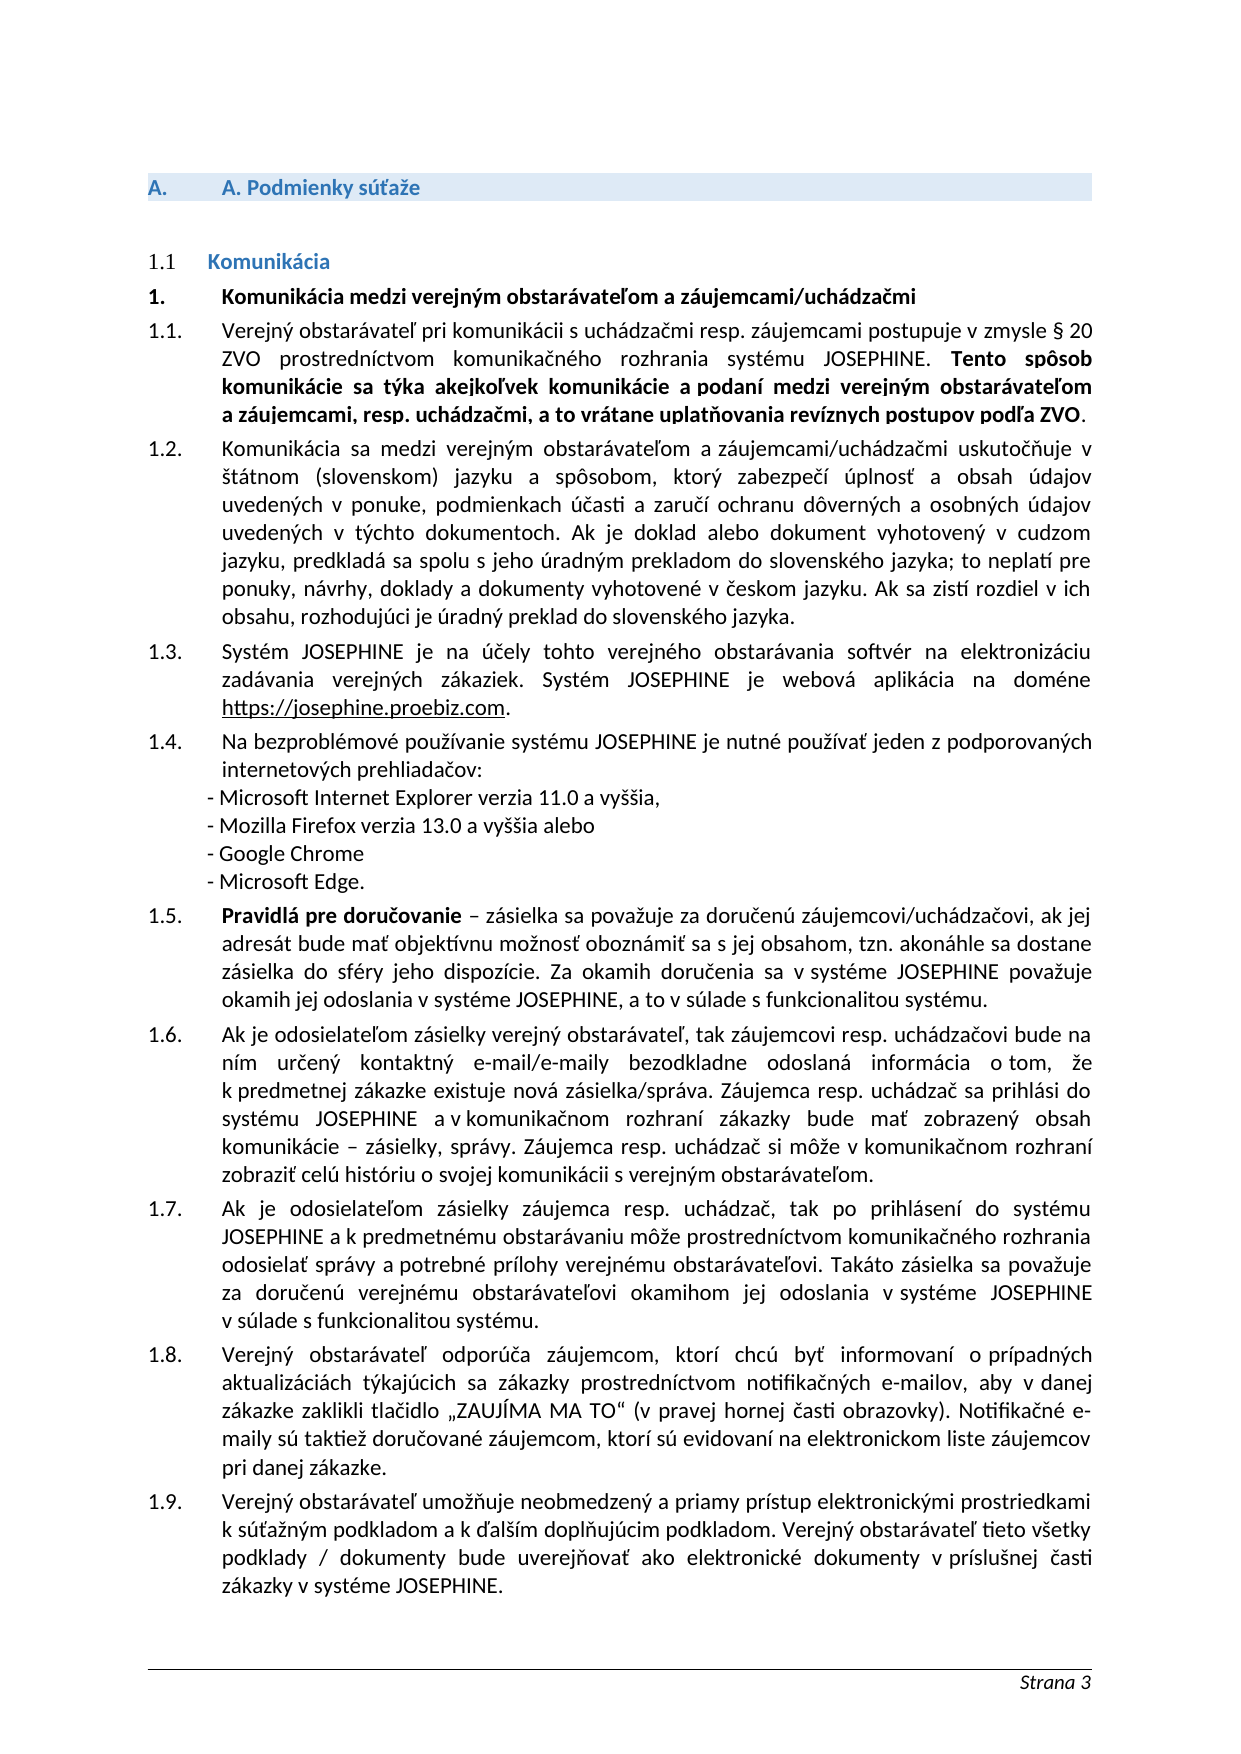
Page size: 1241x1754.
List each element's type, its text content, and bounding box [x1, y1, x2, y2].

list Komunikácia medzi verejným obstarávateľom a záujemcami/uchádzačmi [148, 282, 1092, 310]
list Verejný obstarávateľ pri komunikácii s uchádzačmi resp. záujemcami postupuje v zmysle § 20 ZVO prostredníctvom komunikačného rozhrania systému JOSEPHINE. Tento spôsob komunikácie sa týka akejkoľvek komunikácie a podaní medzi verejným obstarávateľom a záujemcami, resp. uchádzačmi, a to vrátane uplatňovania revíznych postupov podľa ZVO. [148, 316, 1092, 428]
list Verejný obstarávateľ umožňuje neobmedzený a priamy prístup elektronickými prostriedkami k súťažným podkladom a k ďalším doplňujúcim podkladom. Verejný obstarávateľ tieto všetky podklady / dokumenty bude uverejňovať ako elektronické dokumenty v príslušnej časti zákazky v systéme JOSEPHINE. [148, 1487, 1092, 1599]
subtitle A. Podmienky súťaže [148, 173, 1092, 201]
text - Microsoft Internet Explorer verzia 11.0 a vyššia, [148, 783, 1092, 811]
text - Microsoft Edge. [148, 867, 1092, 895]
list Verejný obstarávateľ odporúča záujemcom, ktorí chcú byť informovaní o prípadných aktualizáciách týkajúcich sa zákazky prostredníctvom notifikačných e-mailov, aby v danej zákazke zaklikli tlačidlo „ZAUJÍMA MA TO“ (v pravej hornej časti obrazovky). Notifikačné e-maily sú taktiež doručované záujemcom, ktorí sú evidovaní na elektronickom liste záujemcov pri danej zákazke. [148, 1341, 1092, 1481]
text - Mozilla Firefox verzia 13.0 a vyššia alebo [148, 811, 1092, 839]
list Ak je odosielateľom zásielky verejný obstarávateľ, tak záujemcovi resp. uchádzačovi bude na ním určený kontaktný e-mail/e-maily bezodkladne odoslaná informácia o tom, že k predmetnej zákazke existuje nová zásielka/správa. Záujemca resp. uchádzač sa prihlási do systému JOSEPHINE a v komunikačnom rozhraní zákazky bude mať zobrazený obsah komunikácie – zásielky, správy. Záujemca resp. uchádzač si môže v komunikačnom rozhraní zobraziť celú históriu o svojej komunikácii s verejným obstarávateľom. [148, 1020, 1092, 1188]
list Systém JOSEPHINE je na účely tohto verejného obstarávania softvér na elektronizáciu zadávania verejných zákaziek. Systém JOSEPHINE je webová aplikácia na doméne https://josephine.proebiz.com. [148, 637, 1092, 721]
text - Google Chrome [148, 839, 1092, 867]
list Ak je odosielateľom zásielky záujemca resp. uchádzač, tak po prihlásení do systému JOSEPHINE a k predmetnému obstarávaniu môže prostredníctvom komunikačného rozhrania odosielať správy a potrebné prílohy verejnému obstarávateľovi. Takáto zásielka sa považuje za doručenú verejnému obstarávateľovi okamihom jej odoslania v systéme JOSEPHINE v súlade s funkcionalitou systému. [148, 1194, 1092, 1334]
subtitle Komunikácia [148, 247, 1092, 276]
list Komunikácia sa medzi verejným obstarávateľom a záujemcami/uchádzačmi uskutočňuje v štátnom (slovenskom) jazyku a spôsobom, ktorý zabezpečí úplnosť a obsah údajov uvedených v ponuke, podmienkach účasti a zaručí ochranu dôverných a osobných údajov uvedených v týchto dokumentoch. Ak je doklad alebo dokument vyhotovený v cudzom jazyku, predkladá sa spolu s jeho úradným prekladom do slovenského jazyka; to neplatí pre ponuky, návrhy, doklady a dokumenty vyhotovené v českom jazyku. Ak sa zistí rozdiel v ich obsahu, rozhodujúci je úradný preklad do slovenského jazyka. [148, 434, 1092, 631]
list Pravidlá pre doručovanie – zásielka sa považuje za doručenú záujemcovi/uchádzačovi, ak jej adresát bude mať objektívnu možnosť oboznámiť sa s jej obsahom, tzn. akonáhle sa dostane zásielka do sféry jeho dispozície. Za okamih doručenia sa v systéme JOSEPHINE považuje okamih jej odoslania v systéme JOSEPHINE, a to v súlade s funkcionalitou systému. [148, 901, 1092, 1013]
list Na bezproblémové používanie systému JOSEPHINE je nutné používať jeden z podporovaných internetových prehliadačov: [148, 727, 1092, 783]
